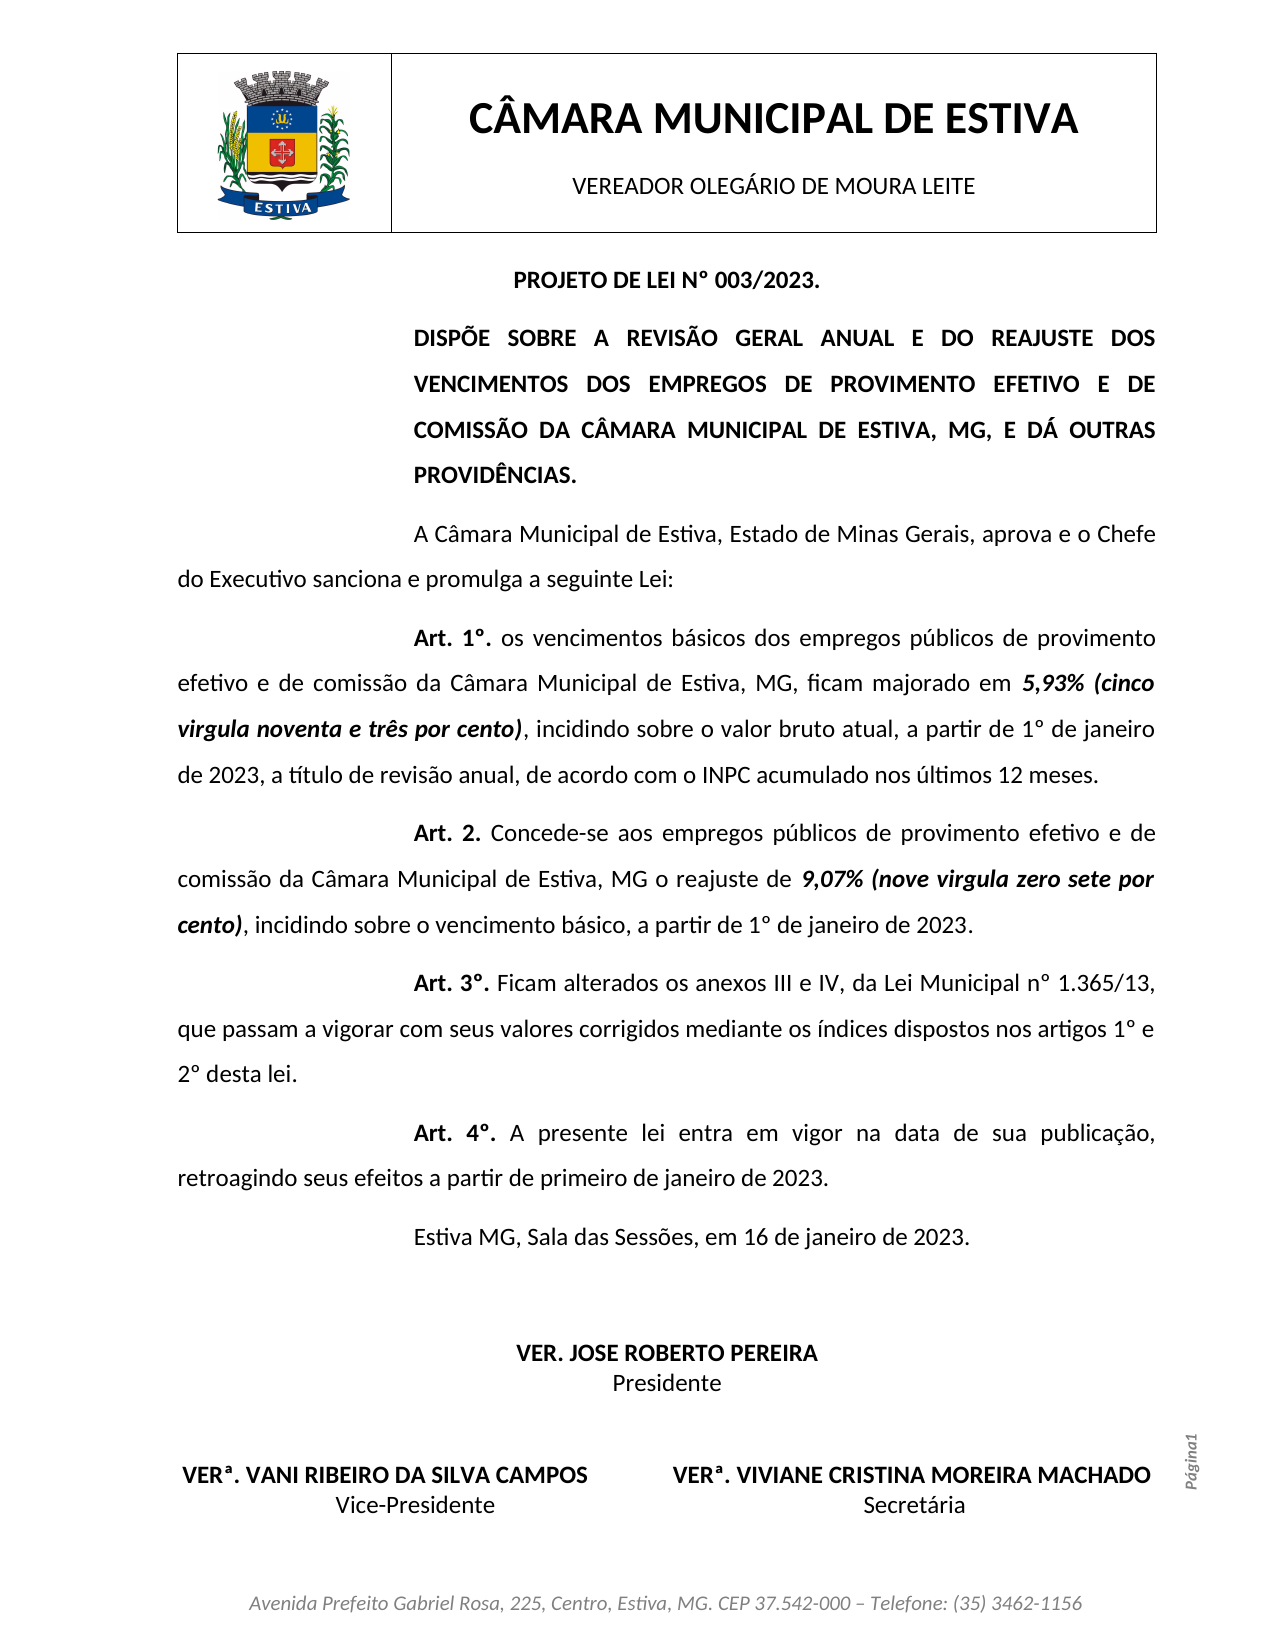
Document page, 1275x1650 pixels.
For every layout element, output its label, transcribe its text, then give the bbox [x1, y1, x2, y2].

text Art. 3º. Ficam alterados os anexos III e IV, da Lei Municipal nº 1.365/13, que passam a vigorar com seus valores corrigidos mediante os índices dispostos nos artigos 1º e 2º desta lei. [177, 967, 1157, 1089]
text Estiva MG, Sala das Sessões, em 16 de janeiro de 2023. [177, 1221, 1157, 1251]
text A Câmara Municipal de Estiva, Estado de Minas Gerais, aprova e o Chefe do Executivo sanciona e promulga a seguinte Lei: [177, 518, 1157, 594]
text Art. 4º. A presente lei entra em vigor na data de sua publicação, retroagindo seus efeitos a partir de primeiro de janeiro de 2023. [177, 1117, 1157, 1193]
subtitle PROJETO DE LEI Nº 003/2023. [177, 264, 1157, 295]
text DISPÕE SOBRE A REVISÃO GERAL ANUAL E DO REAJUSTE DOS VENCIMENTOS DOS EMPREGOS DE PROVIMENTO EFETIVO E DE COMISSÃO DA CÂMARA MUNICIPAL DE ESTIVA, MG, E DÁ OUTRAS PROVIDÊNCIAS. [413, 322, 1157, 490]
text Vice-Presidente Secretária [177, 1490, 1157, 1520]
text VERª. VANI RIBEIRO DA SILVA CAMPOS VERª. VIVIANE CRISTINA MOREIRA MACHADO [177, 1459, 1157, 1490]
text Presidente [177, 1368, 1157, 1398]
text VER. JOSE ROBERTO PEREIRA [177, 1337, 1157, 1368]
text Art. 2. Concede-se aos empregos públicos de provimento efetivo e de comissão da Câmara Municipal de Estiva, MG o reajuste de 9,07% (nove virgula zero sete por cento), incidindo sobre o vencimento básico, a partir de 1º de janeiro de 2023. [177, 817, 1157, 939]
picture [217, 71, 350, 220]
text Art. 1º. os vencimentos básicos dos empregos públicos de provimento efetivo e de comissão da Câmara Municipal de Estiva, MG, ficam majorado em 5,93% (cinco virgula noventa e três por cento), incidindo sobre o valor bruto atual, a partir de 1º de janeiro de 2023, a título de revisão anual, de acordo com o INPC acumulado nos últimos 12 meses. [177, 622, 1157, 789]
